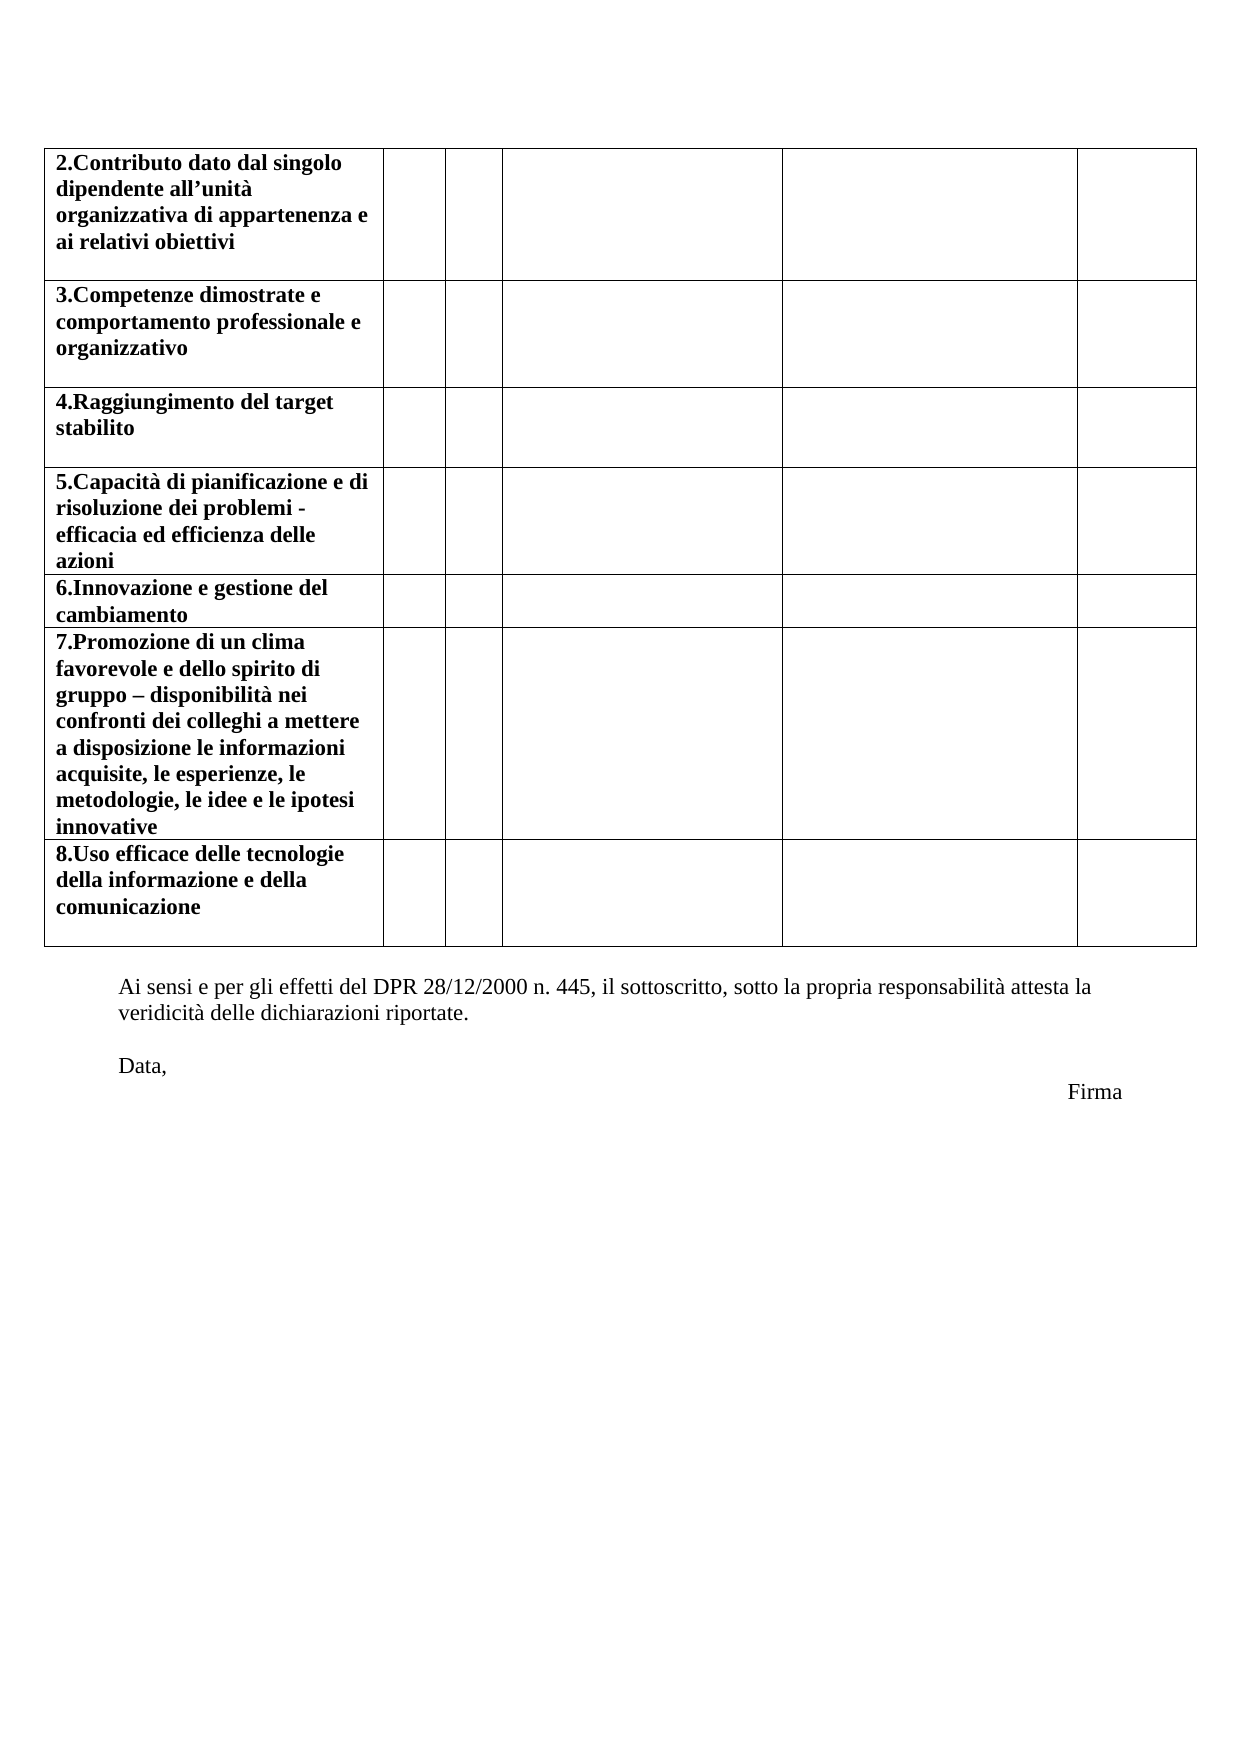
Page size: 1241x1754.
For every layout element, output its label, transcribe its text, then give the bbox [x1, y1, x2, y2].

table_cell 7.Promozione di un clima favorevole e dello spirito di gruppo – disponibilità nei confronti dei colleghi a mettere a disposizione le informazioni acquisite, le esperienze, le metodologie, le idee e le ipotesi innovative [45, 628, 383, 839]
table_cell [503, 575, 782, 627]
table_cell 2.Contributo dato dal singolo dipendente all’unità organizzativa di appartenenza e ai relativi obiettivi [45, 149, 383, 280]
table_cell [446, 468, 502, 573]
table_cell [1078, 388, 1196, 467]
table_cell [384, 388, 445, 467]
table_cell [1078, 468, 1196, 573]
table_cell [1078, 575, 1196, 627]
table_cell [384, 468, 445, 573]
table_cell [1078, 281, 1196, 387]
table_cell [503, 281, 782, 387]
table_cell [446, 149, 502, 280]
table_cell [783, 468, 1077, 573]
table_cell [1078, 628, 1196, 839]
table_cell [446, 388, 502, 467]
table_cell [503, 388, 782, 467]
table_cell [446, 575, 502, 627]
table_cell [783, 281, 1077, 387]
table_cell [503, 468, 782, 573]
table_cell [503, 628, 782, 839]
table_cell [446, 840, 502, 946]
table_cell 5.Capacità di pianificazione e di risoluzione dei problemi -efficacia ed efficienza delle azioni [45, 468, 383, 573]
table_cell 3.Competenze dimostrate e comportamento professionale e organizzativo [45, 281, 383, 387]
table_cell 4.Raggiungimento del target stabilito [45, 388, 383, 467]
table_cell [1078, 149, 1196, 280]
text veridicità delle dichiarazioni riportate. [118, 999, 1122, 1026]
table_cell [503, 149, 782, 280]
table_cell [783, 840, 1077, 946]
table_cell [384, 281, 445, 387]
text Firma [118, 1078, 1122, 1105]
table_cell 8.Uso efficace delle tecnologie della informazione e della comunicazione [45, 840, 383, 946]
table_cell [783, 575, 1077, 627]
table_cell [384, 575, 445, 627]
table_cell [783, 149, 1077, 280]
text Data, [118, 1052, 1122, 1078]
table_cell 6.Innovazione e gestione del cambiamento [45, 575, 383, 627]
table_cell [384, 628, 445, 839]
table_cell [446, 281, 502, 387]
table_cell [446, 628, 502, 839]
table_cell [783, 388, 1077, 467]
table_cell [1078, 840, 1196, 946]
table_cell [384, 149, 445, 280]
text Ai sensi e per gli effetti del DPR 28/12/2000 n. 445, il sottoscritto, sotto la propria responsabilità attesta la [118, 973, 1122, 999]
table_cell [384, 840, 445, 946]
table_cell [503, 840, 782, 946]
table_cell [783, 628, 1077, 839]
